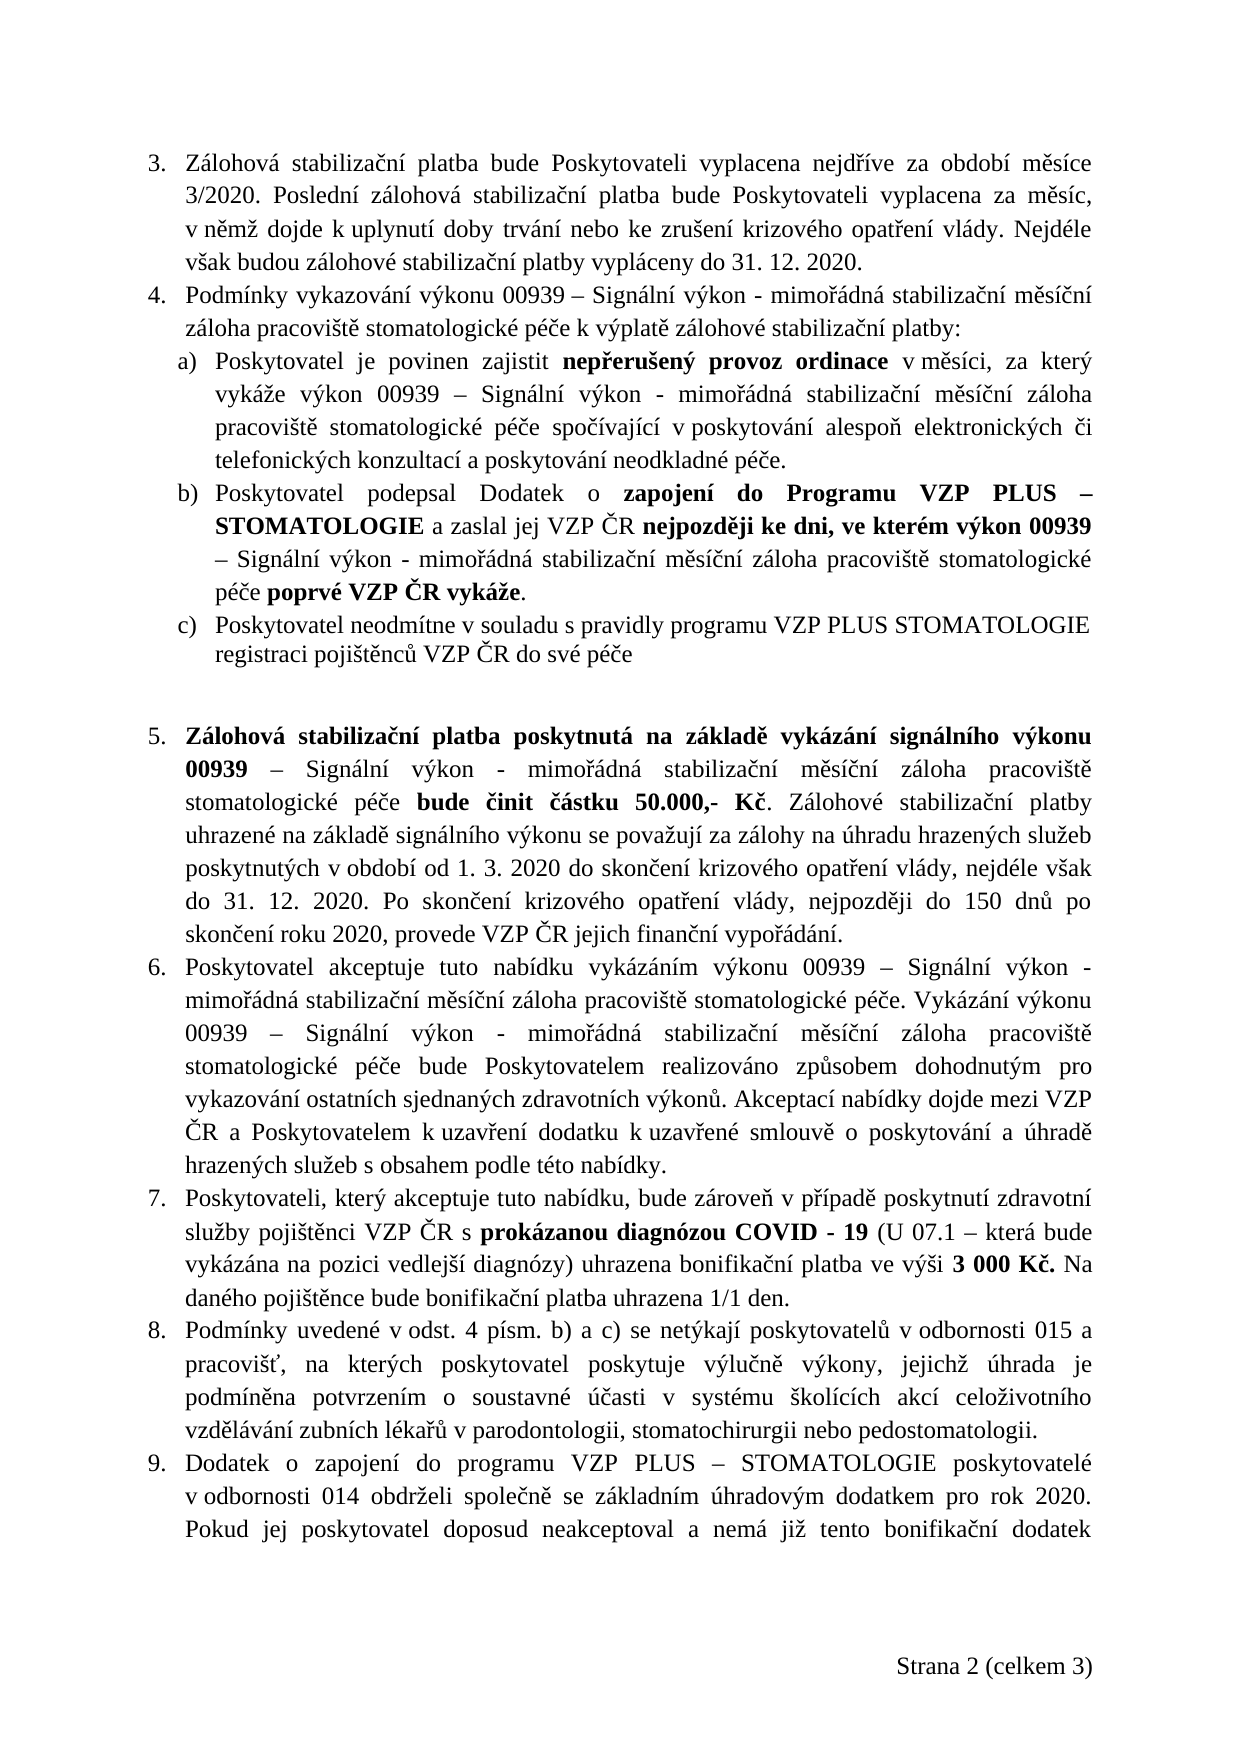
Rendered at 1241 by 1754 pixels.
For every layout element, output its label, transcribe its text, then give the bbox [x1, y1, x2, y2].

list Zálohová stabilizační platba poskytnutá na základě vykázání signálního výkonu 00939 – Signální výkon - mimořádná stabilizační měsíční záloha pracoviště stomatologické péče bude činit částku 50.000,- Kč. Zálohové stabilizační platby uhrazené na základě signálního výkonu se považují za zálohy na úhradu hrazených služeb poskytnutých v období od 1. 3. 2020 do skončení krizového opatření vlády, nejdéle však do 31. 12. 2020. Po skončení krizového opatření vlády, nejpozději do 150 dnů po skončení roku 2020, provede VZP ČR jejich finanční vypořádání. [148, 721, 1093, 948]
list Poskytovatel je povinen zajistit nepřerušený provoz ordinace v měsíci, za který vykáže výkon 00939 – Signální výkon - mimořádná stabilizační měsíční záloha pracoviště stomatologické péče spočívající v poskytování alespoň elektronických či telefonických konzultací a poskytování neodkladné péče. [177, 346, 1093, 473]
list Poskytovateli, který akceptuje tuto nabídku, bude zároveň v případě poskytnutí zdravotní služby pojištěnci VZP ČR s prokázanou diagnózou COVID - 19 (U 07.1 – která bude vykázána na pozici vedlejší diagnózy) uhrazena bonifikační platba ve výši 3 000 Kč. Na daného pojištěnce bude bonifikační platba uhrazena 1/1 den. [148, 1183, 1093, 1311]
list Poskytovatel podepsal Dodatek o zapojení do Programu VZP PLUS – STOMATOLOGIE a zaslal jej VZP ČR nejpozději ke dni, ve kterém výkon 00939 – Signální výkon - mimořádná stabilizační měsíční záloha pracoviště stomatologické péče poprvé VZP ČR vykáže. [177, 478, 1093, 606]
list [148, 1448, 1093, 1542]
list Podmínky uvedené v odst. 4 písm. b) a c) se netýkají poskytovatelů v odbornosti 015 a pracovišť, na kterých poskytovatel poskytuje výlučně výkony, jejichž úhrada je podmíněna potvrzením o soustavné účasti v systému školících akcí celoživotního vzdělávání zubních lékařů v parodontologii, stomatochirurgii nebo pedostomatologii. [148, 1316, 1093, 1443]
list Poskytovatel neodmítne v souladu s pravidly programu VZP PLUS STOMATOLOGIE registraci pojištěnců VZP ČR do své péče [177, 610, 1093, 667]
list Poskytovatel akceptuje tuto nabídku vykázáním výkonu 00939 – Signální výkon - mimořádná stabilizační měsíční záloha pracoviště stomatologické péče. Vykázání výkonu 00939 – Signální výkon - mimořádná stabilizační měsíční záloha pracoviště stomatologické péče bude Poskytovatelem realizováno způsobem dohodnutým pro vykazování ostatních sjednaných zdravotních výkonů. Akceptací nabídky dojde mezi VZP ČR a Poskytovatelem k uzavření dodatku k uzavřené smlouvě o poskytování a úhradě hrazených služeb s obsahem podle této nabídky. [148, 952, 1093, 1179]
list Zálohová stabilizační platba bude Poskytovateli vyplacena nejdříve za období měsíce 3/2020. Poslední zálohová stabilizační platba bude Poskytovateli vyplacena za měsíc, v němž dojde k uplynutí doby trvání nebo ke zrušení krizového opatření vlády. Nejdéle však budou zálohové stabilizační platby vypláceny do 31. 12. 2020. [148, 148, 1093, 275]
list Podmínky vykazování výkonu 00939 – Signální výkon - mimořádná stabilizační měsíční záloha pracoviště stomatologické péče k výplatě zálohové stabilizační platby: [148, 280, 1093, 341]
